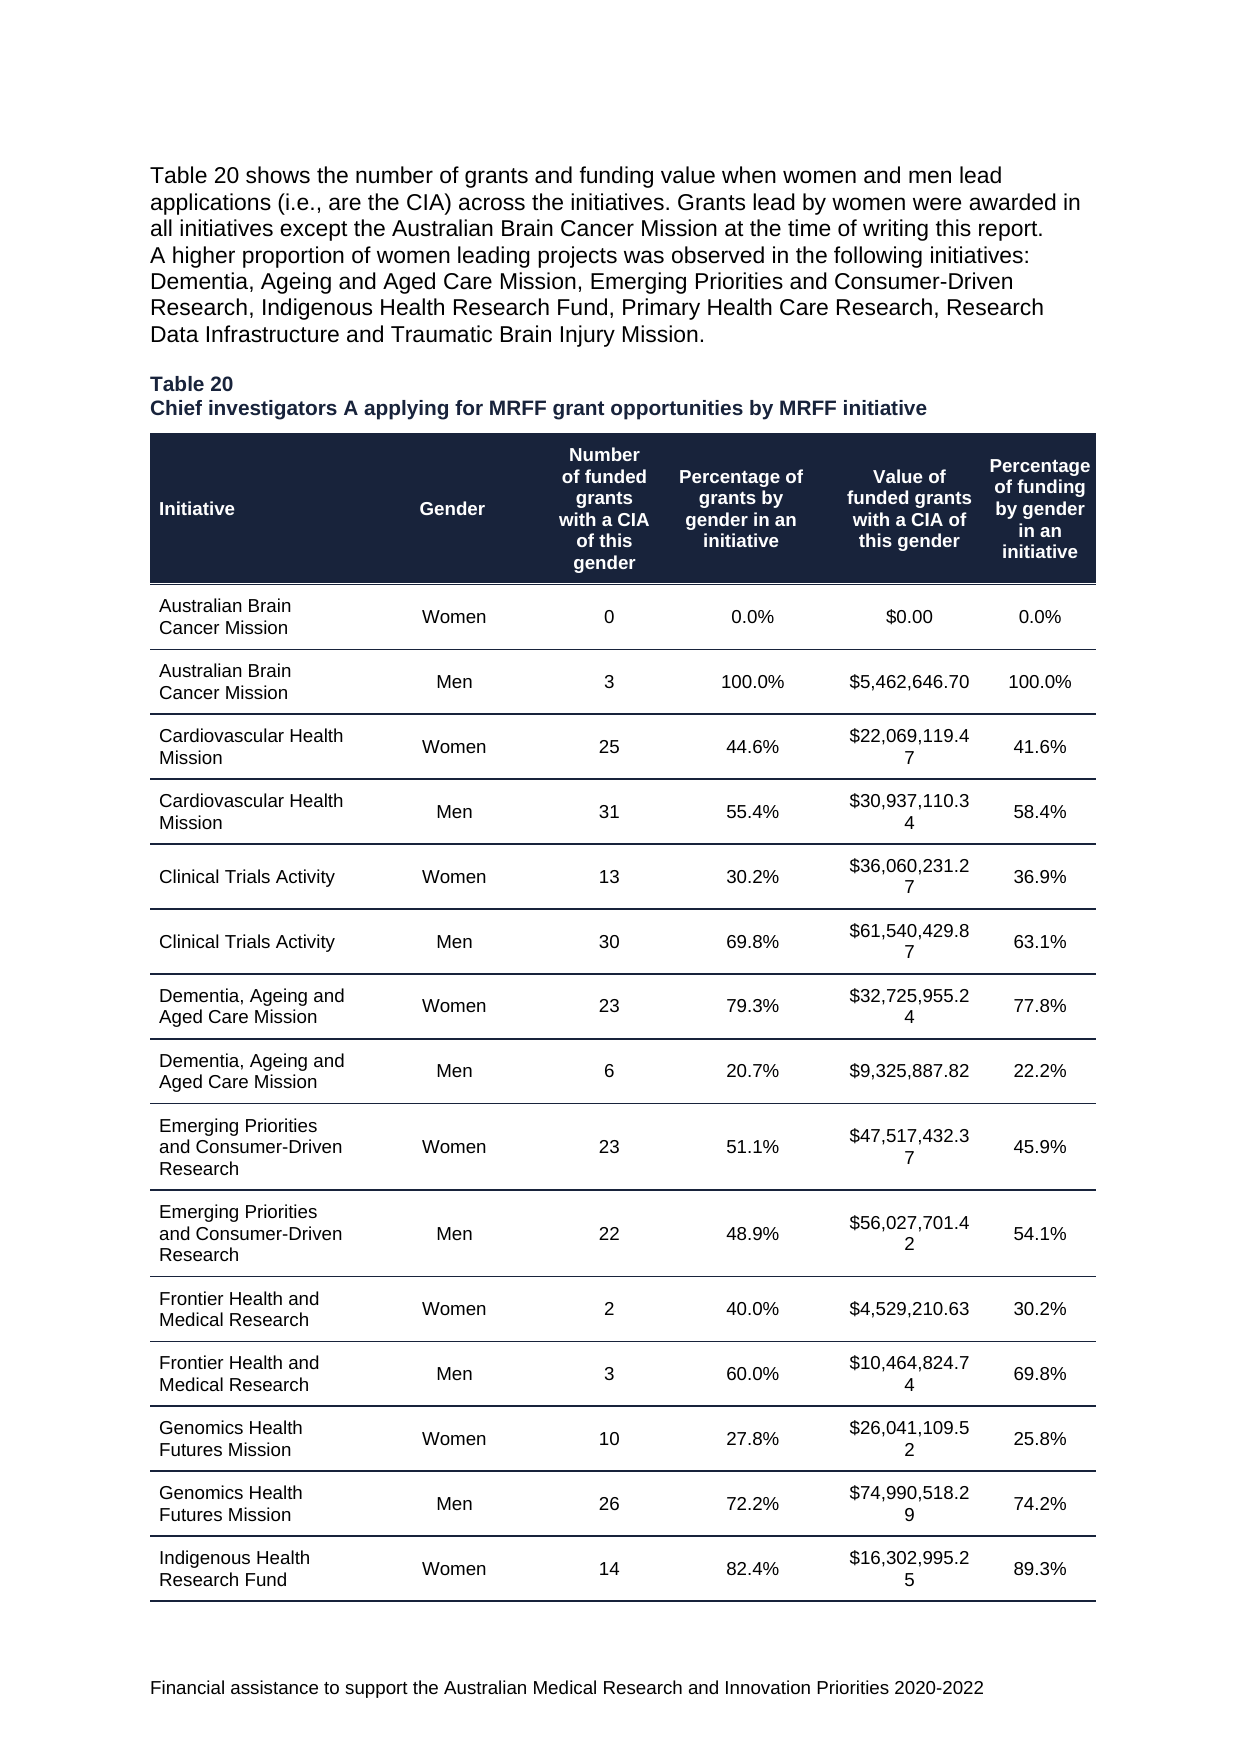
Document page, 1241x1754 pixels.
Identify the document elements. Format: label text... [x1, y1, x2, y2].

table_cell 10 [549, 1407, 667, 1470]
table_cell $61,540,429.87 [835, 910, 980, 973]
table_cell 82.4% [667, 1537, 835, 1600]
table_cell 26 [549, 1472, 667, 1535]
table_cell $74,990,518.29 [835, 1472, 980, 1535]
table_cell 72.2% [667, 1472, 835, 1535]
table_cell 0 [549, 585, 667, 648]
table_cell Frontier Health and Medical Research [150, 1277, 357, 1341]
table_cell 100.0% [667, 650, 835, 713]
table_header Number of funded grants with a CIA of this gender [549, 434, 667, 583]
table_cell Australian Brain Cancer Mission [150, 585, 357, 648]
table_cell Cardiovascular Health Mission [150, 715, 357, 778]
table_cell 2 [549, 1277, 667, 1341]
table_cell 60.0% [667, 1342, 835, 1405]
table_cell 54.1% [980, 1191, 1096, 1276]
table_cell 45.9% [980, 1104, 1096, 1189]
table_cell 44.6% [667, 715, 835, 778]
table_cell 0.0% [980, 585, 1096, 648]
table_cell 55.4% [667, 780, 835, 843]
table_cell Women [357, 1537, 549, 1600]
table_cell Women [357, 1277, 549, 1341]
table_cell $4,529,210.63 [835, 1277, 980, 1341]
table_header Percentage of funding by gender in an initiative [980, 434, 1096, 583]
table_cell Emerging Priorities and Consumer-Driven Research [150, 1104, 357, 1189]
table_cell $16,302,995.25 [835, 1537, 980, 1600]
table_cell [150, 1537, 357, 1600]
table_cell 25.8% [980, 1407, 1096, 1470]
table_cell Women [357, 1407, 549, 1470]
table_cell 13 [549, 845, 667, 908]
table_cell Frontier Health and Medical Research [150, 1342, 357, 1405]
table_cell 30.2% [667, 845, 835, 908]
table_cell 79.3% [667, 975, 835, 1038]
table_cell Women [357, 585, 549, 648]
table_cell 100.0% [980, 650, 1096, 713]
table_cell 22.2% [980, 1040, 1096, 1103]
table_cell Cardiovascular Health Mission [150, 780, 357, 843]
table_cell 0.0% [667, 585, 835, 648]
table_cell 74.2% [980, 1472, 1096, 1535]
table_cell 14 [549, 1537, 667, 1600]
table_cell 23 [549, 1104, 667, 1189]
table_cell 20.7% [667, 1040, 835, 1103]
table_cell Australian Brain Cancer Mission [150, 650, 357, 713]
table_cell 51.1% [667, 1104, 835, 1189]
table_cell 77.8% [980, 975, 1096, 1038]
table_cell 89.3% [980, 1537, 1096, 1600]
table_cell 3 [549, 1342, 667, 1405]
table_cell Dementia, Ageing and Aged Care Mission [150, 975, 357, 1038]
table_header Gender [357, 434, 549, 583]
table_cell 48.9% [667, 1191, 835, 1276]
table_cell $36,060,231.27 [835, 845, 980, 908]
table_cell Men [357, 1472, 549, 1535]
table_cell 69.8% [980, 1342, 1096, 1405]
table_cell $10,464,824.74 [835, 1342, 980, 1405]
table_cell 63.1% [980, 910, 1096, 973]
table_cell $47,517,432.37 [835, 1104, 980, 1189]
table_header Percentage of grants by gender in an initiative [667, 434, 835, 583]
table_cell $26,041,109.52 [835, 1407, 980, 1470]
table_cell Men [357, 1191, 549, 1276]
table_cell Women [357, 1104, 549, 1189]
table_cell 58.4% [980, 780, 1096, 843]
table_cell Women [357, 975, 549, 1038]
table_cell 22 [549, 1191, 667, 1276]
table_cell Women [357, 845, 549, 908]
table_header Initiative [150, 434, 357, 583]
table_cell 69.8% [667, 910, 835, 973]
table_cell 36.9% [980, 845, 1096, 908]
table_cell Genomics Health Futures Mission [150, 1407, 357, 1470]
table_cell 31 [549, 780, 667, 843]
table_cell $9,325,887.82 [835, 1040, 980, 1103]
table_cell 6 [549, 1040, 667, 1103]
table_cell 27.8% [667, 1407, 835, 1470]
table_cell $32,725,955.24 [835, 975, 980, 1038]
table_cell 30 [549, 910, 667, 973]
table_cell Genomics Health Futures Mission [150, 1472, 357, 1535]
table_cell Clinical Trials Activity [150, 845, 357, 908]
table_cell 41.6% [980, 715, 1096, 778]
table_cell $5,462,646.70 [835, 650, 980, 713]
table_cell Men [357, 650, 549, 713]
table_cell 40.0% [667, 1277, 835, 1341]
table_cell Men [357, 1040, 549, 1103]
table_cell $22,069,119.47 [835, 715, 980, 778]
table_cell 30.2% [980, 1277, 1096, 1341]
table_cell Men [357, 780, 549, 843]
table_cell Clinical Trials Activity [150, 910, 357, 973]
table_cell 23 [549, 975, 667, 1038]
table_cell $30,937,110.34 [835, 780, 980, 843]
table_cell Men [357, 1342, 549, 1405]
table_cell $0.00 [835, 585, 980, 648]
table_cell $56,027,701.42 [835, 1191, 980, 1276]
table_cell 3 [549, 650, 667, 713]
table_cell Men [357, 910, 549, 973]
table_cell Dementia, Ageing and Aged Care Mission [150, 1040, 357, 1103]
table_cell Women [357, 715, 549, 778]
table_cell 25 [549, 715, 667, 778]
table_cell Emerging Priorities and Consumer-Driven Research [150, 1191, 357, 1276]
text Table 20 shows the number of grants and funding value when women and men lead applications (i.e., are the CIA) across the initiatives. Grants lead by women were awarded in all initiatives except the Australian Brain Cancer Mission at the time of writing this report. A higher proportion of women leading projects was observed in the following initiatives: Dementia, Ageing and Aged Care Mission, Emerging Priorities and Consumer-Driven Research, Indigenous Health Research Fund, Primary Health Care Research, Research Data Infrastructure and Traumatic Brain Injury Mission. [150, 162, 1090, 347]
table_header Value of funded grants with a CIA of this gender [835, 434, 980, 583]
